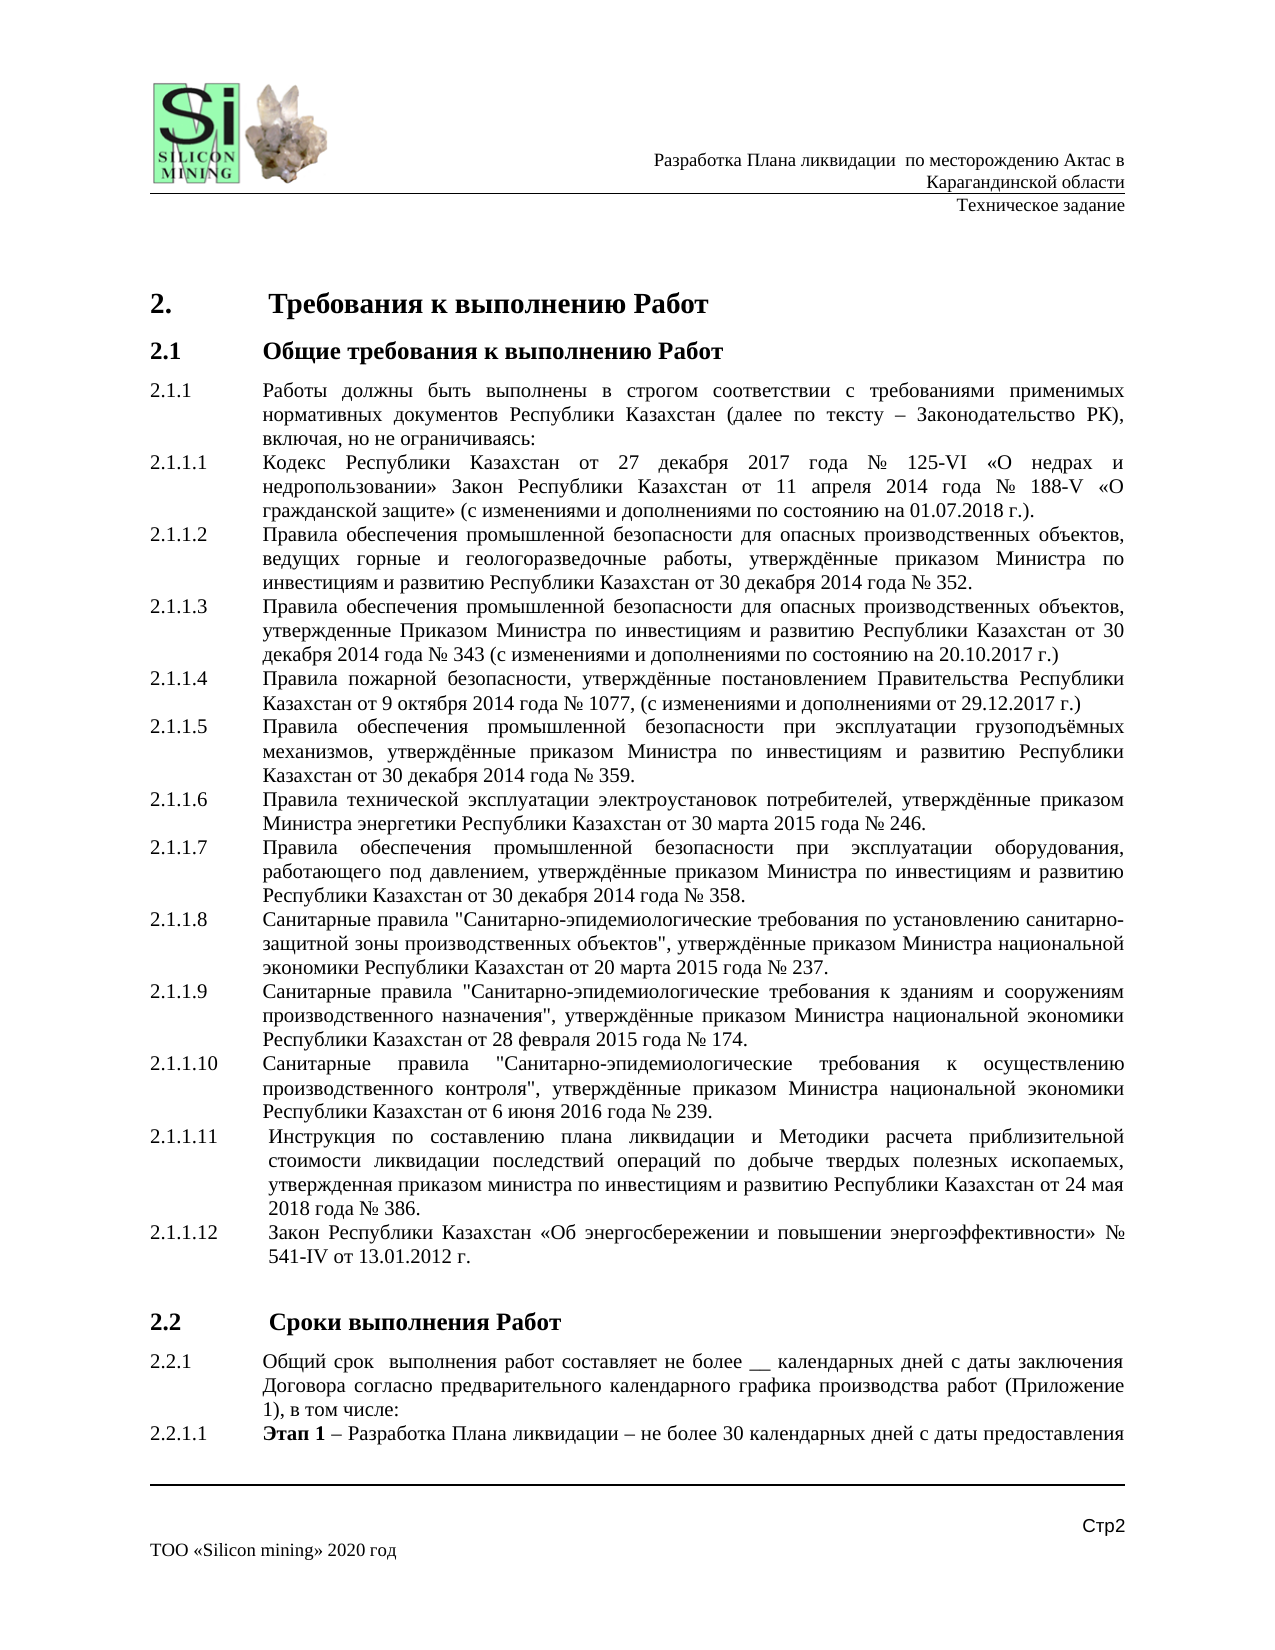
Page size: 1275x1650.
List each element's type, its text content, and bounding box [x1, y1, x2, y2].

subtitle Кодекс Республики Казахстан от 27 декабря 2017 года № 125-VI «О недрах и недропользовании» Закон Республики Казахстан от 11 апреля 2014 года № 188-V «О гражданской защите» (с изменениями и дополнениями по состоянию на 01.07.2018 г.). [150, 450, 1125, 522]
subtitle Правила обеспечения промышленной безопасности при эксплуатации грузоподъёмных механизмов, утверждённые приказом Министра по инвестициям и развитию Республики Казахстан от 30 декабря 2014 года № 359. [150, 714, 1125, 787]
subtitle Общий срок выполнения работ составляет не более __ календарных дней с даты заключения Договора согласно предварительного календарного графика производства работ (Приложение 1), в том числе: [150, 1348, 1125, 1421]
subtitle Работы должны быть выполнены в строгом соответствии с требованиями применимых нормативных документов Республики Казахстан (далее по тексту – Законодательство РК), включая, но не ограничиваясь: [150, 378, 1125, 450]
picture [150, 79, 332, 185]
subtitle Правила технической эксплуатации электроустановок потребителей, утверждённые приказом Министра энергетики Республики Казахстан от 30 марта 2015 года № 246. [150, 787, 1125, 835]
subtitle Общие требования к выполнению Работ [150, 336, 1125, 365]
subtitle Санитарные правила "Санитарно-эпидемиологические требования к зданиям и сооружениям производственного назначения", утверждённые приказом Министра национальной экономики Республики Казахстан от 28 февраля 2015 года № 174. [150, 979, 1125, 1051]
subtitle Закон Республики Казахстан «Об энергосбережении и повышении энергоэффективности» № 541-IV от 13.01.2012 г. [150, 1220, 1125, 1268]
subtitle Правила обеспечения промышленной безопасности для опасных производственных объектов, утвержденные Приказом Министра по инвестициям и развитию Республики Казахстан от 30 декабря 2014 года № 343 (с изменениями и дополнениями по состоянию на 20.10.2017 г.) [150, 594, 1125, 666]
subtitle Правила пожарной безопасности, утверждённые постановлением Правительства Республики Казахстан от 9 октября 2014 года № 1077, (с изменениями и дополнениями от 29.12.2017 г.) [150, 666, 1125, 714]
subtitle Инструкция по составлению плана ликвидации и Методики расчета приблизительной стоимости ликвидации последствий операций по добыче твердых полезных ископаемых, утвержденная приказом министра по инвестициям и развитию Республики Казахстан от 24 мая 2018 года № 386. [150, 1123, 1125, 1220]
subtitle Сроки выполнения Работ [150, 1307, 1125, 1336]
subtitle Правила обеспечения промышленной безопасности при эксплуатации оборудования, работающего под давлением, утверждённые приказом Министра по инвестициям и развитию Республики Казахстан от 30 декабря 2014 года № 358. [150, 835, 1125, 907]
subtitle Этап 1 – Разработка Плана ликвидации – не более 30 календарных дней с даты предоставления Плана горных работ (включая согласование с Заказчиком); [150, 1421, 1125, 1445]
subtitle Требования к выполнению Работ [150, 286, 1125, 320]
subtitle Санитарные правила "Санитарно-эпидемиологические требования к осуществлению производственного контроля", утверждённые приказом Министра национальной экономики Республики Казахстан от 6 июня 2016 года № 239. [150, 1051, 1125, 1123]
subtitle Правила обеспечения промышленной безопасности для опасных производственных объектов, ведущих горные и геологоразведочные работы, утверждённые приказом Министра по инвестициям и развитию Республики Казахстан от 30 декабря 2014 года № 352. [150, 522, 1125, 594]
subtitle Санитарные правила "Санитарно-эпидемиологические требования по установлению санитарно-защитной зоны производственных объектов", утверждённые приказом Министра национальной экономики Республики Казахстан от 20 марта 2015 года № 237. [150, 907, 1125, 979]
